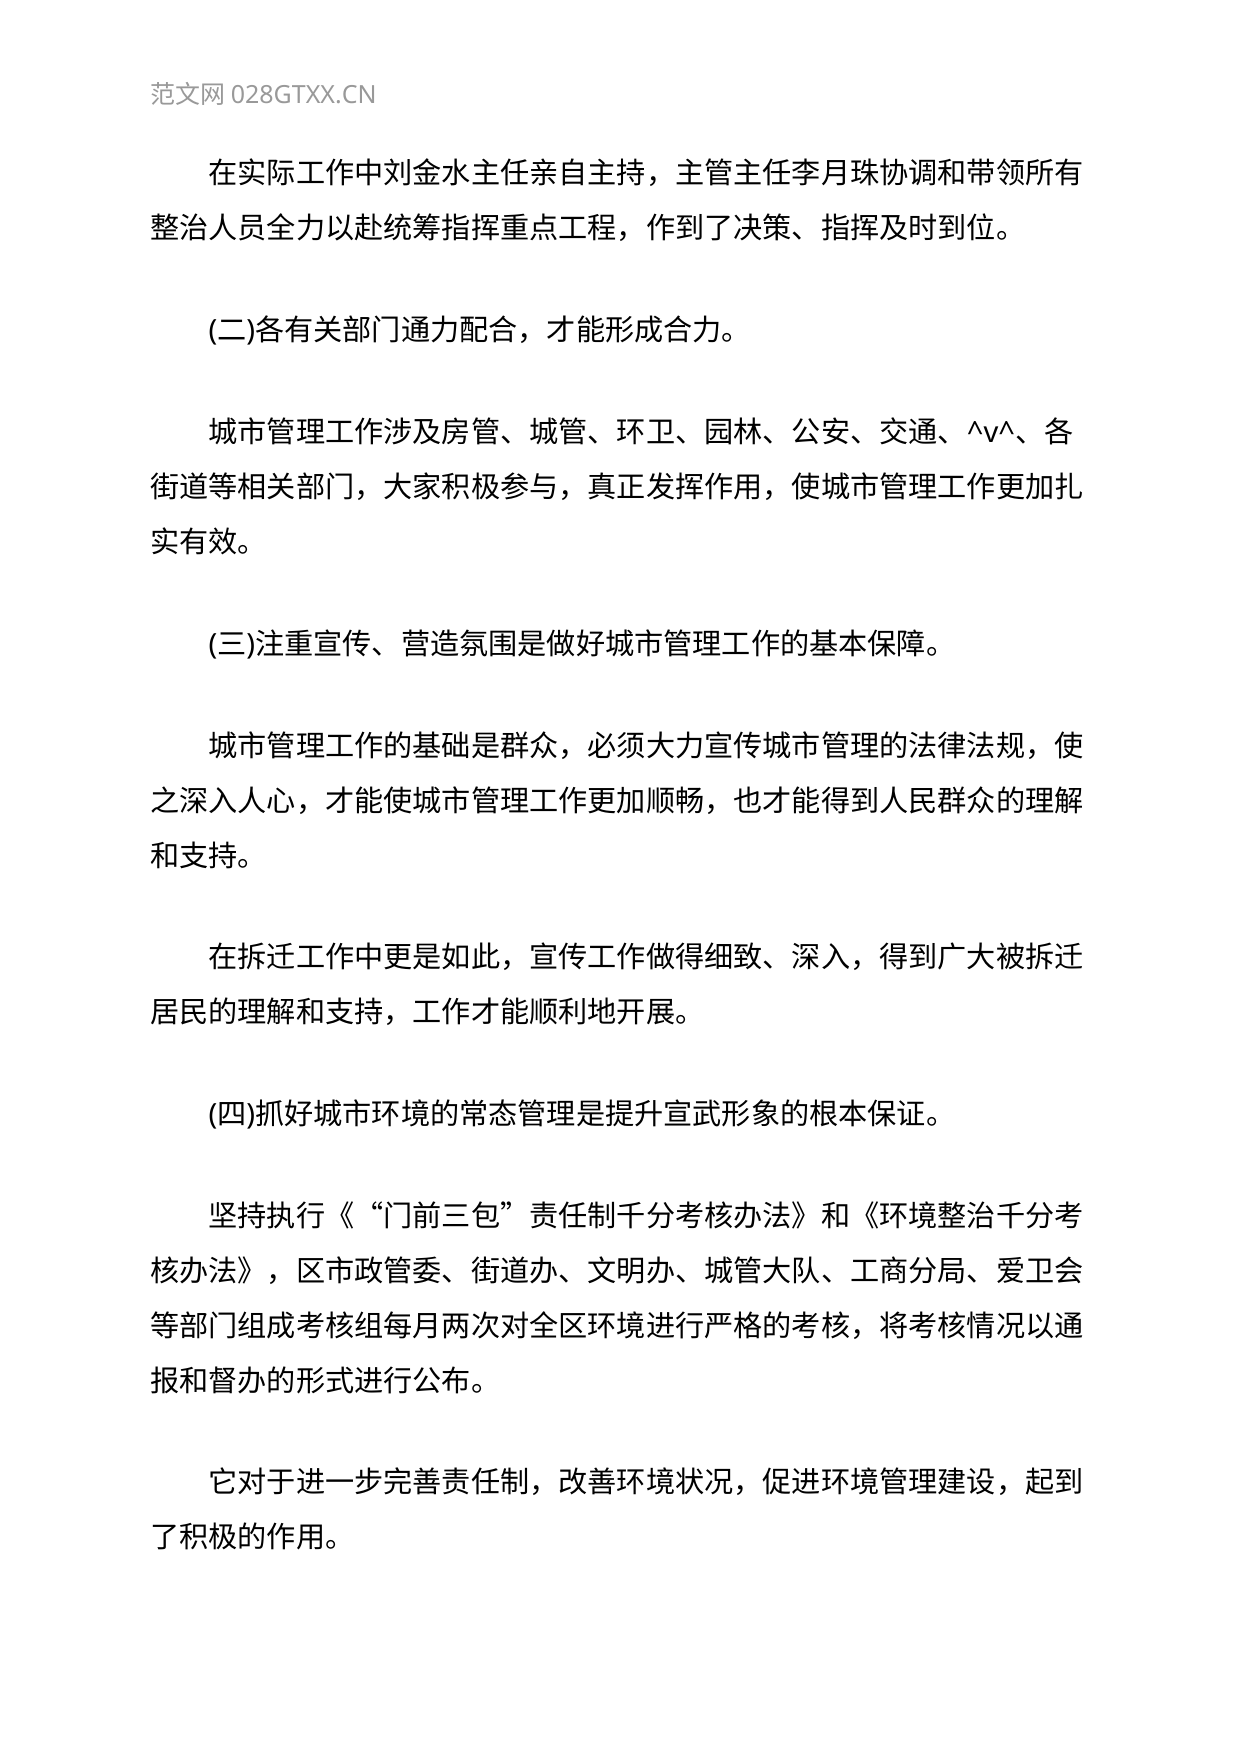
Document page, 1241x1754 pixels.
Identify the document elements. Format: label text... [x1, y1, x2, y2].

text (四)抓好城市环境的常态管理是提升宣武形象的根本保证。 [150, 1091, 1090, 1133]
text 它对于进一步完善责任制，改善环境状况，促进环境管理建设，起到了积极的作用。 [150, 1459, 1090, 1556]
text 在拆迁工作中更是如此，宣传工作做得细致、深入，得到广大被拆迁居民的理解和支持，工作才能顺利地开展。 [150, 934, 1090, 1031]
text 城市管理工作的基础是群众，必须大力宣传城市管理的法律法规，使之深入人心，才能使城市管理工作更加顺畅，也才能得到人民群众的理解和支持。 [150, 722, 1090, 874]
text 城市管理工作涉及房管、城管、环卫、园林、公安、交通、^v^、各街道等相关部门，大家积极参与，真正发挥作用，使城市管理工作更加扎实有效。 [150, 409, 1090, 561]
text (二)各有关部门通力配合，才能形成合力。 [150, 307, 1090, 349]
text (三)注重宣传、营造氛围是做好城市管理工作的基本保障。 [150, 620, 1090, 663]
text 在实际工作中刘金水主任亲自主持，主管主任李月珠协调和带领所有整治人员全力以赴统筹指挥重点工程，作到了决策、指挥及时到位。 [150, 150, 1090, 247]
text 坚持执行《“门前三包”责任制千分考核办法》和《环境整治千分考核办法》，区市政管委、街道办、文明办、城管大队、工商分局、爱卫会等部门组成考核组每月两次对全区环境进行严格的考核，将考核情况以通报和督办的形式进行公布。 [150, 1192, 1090, 1399]
